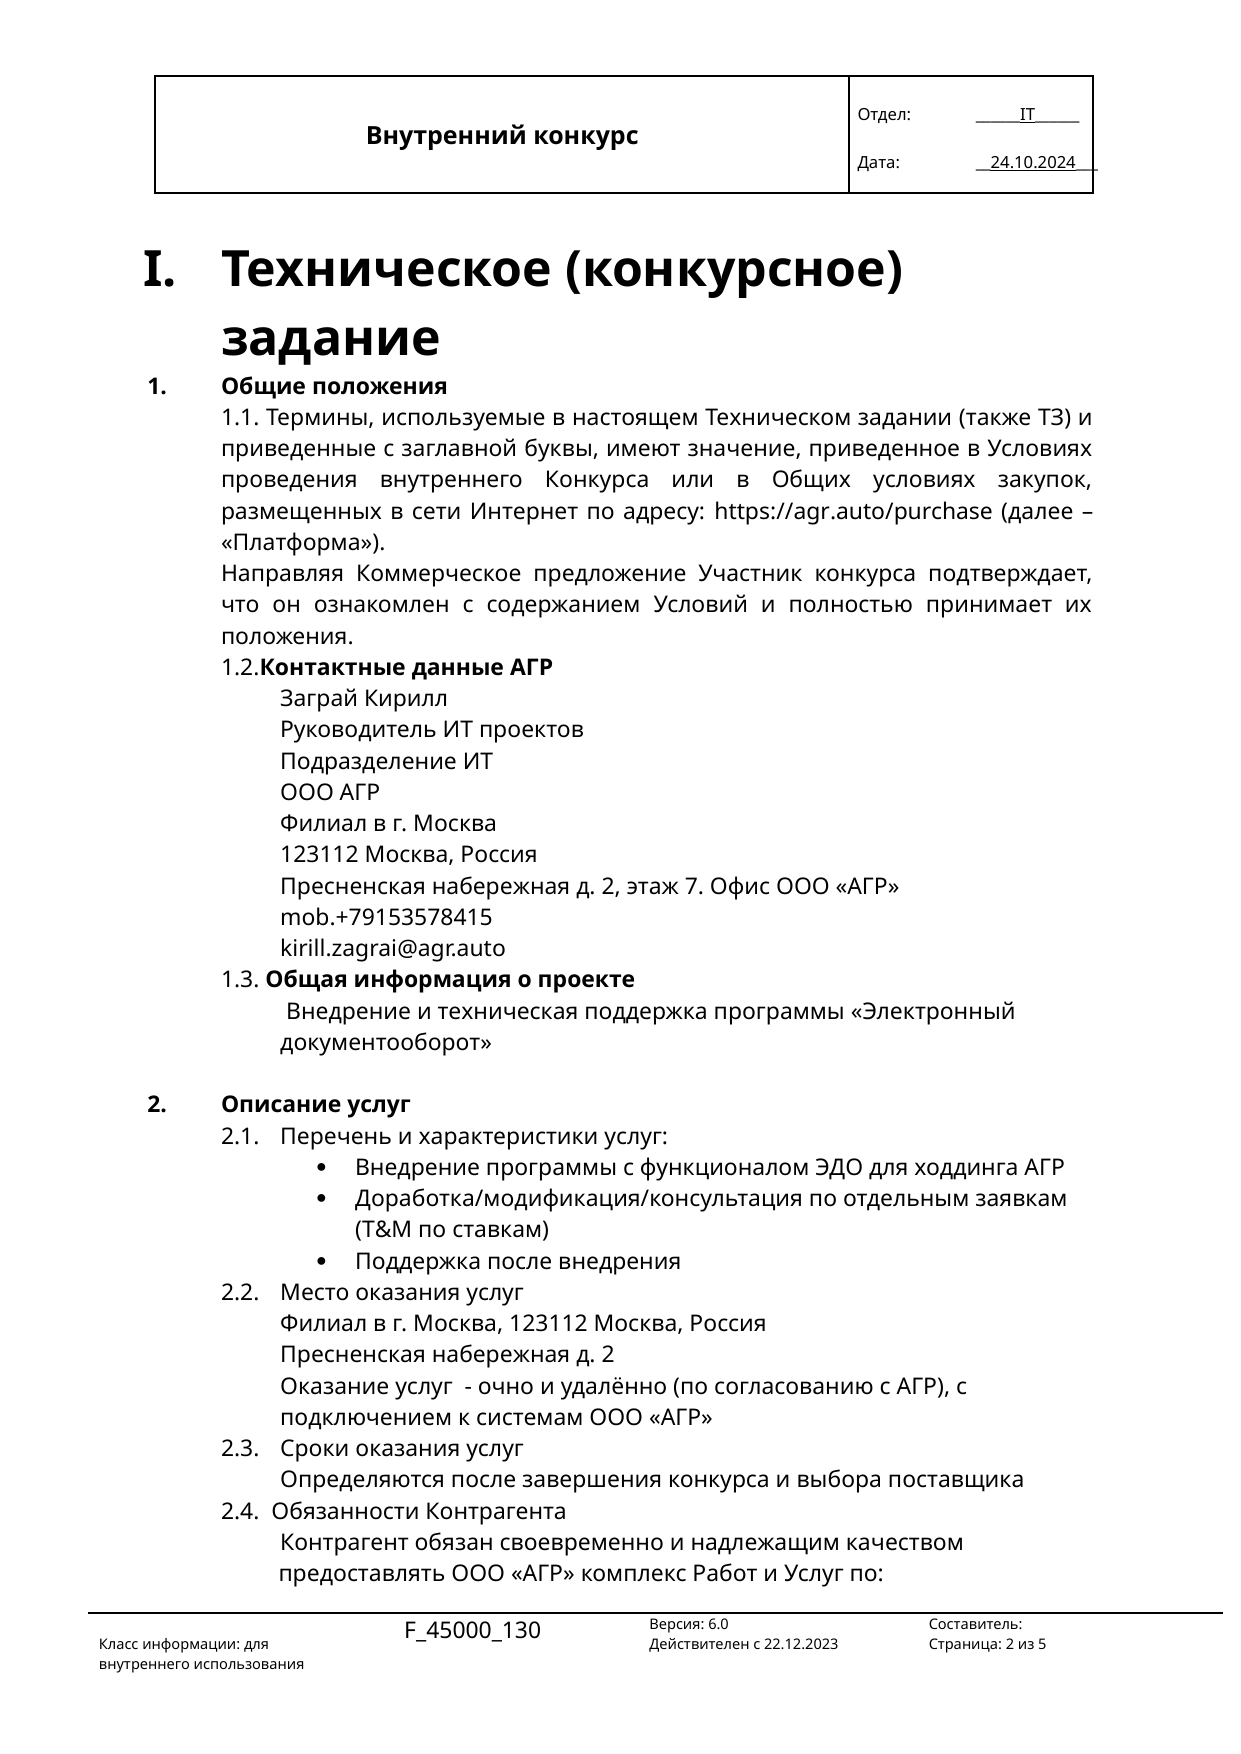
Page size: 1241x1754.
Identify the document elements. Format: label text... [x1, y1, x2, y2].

list Перечень и характеристики услуг: [221, 1120, 1093, 1151]
subtitle Техническое (конкурсное) задание [177, 233, 1093, 370]
text Направляя Коммерческое предложение Участник конкурса подтверждает, что он ознакомлен с содержанием Условий и полностью принимает их положения. [221, 557, 1093, 651]
text Оказание услуг - очно и удалённо (по согласованию с АГР), с подключением к системам ООО «АГР» [280, 1370, 1093, 1432]
text kirill.zagrai@agr.auto [280, 932, 1093, 963]
text 2.4. Обязанности Контрагента [147, 1495, 1093, 1526]
text 1.1. Термины, используемые в настоящем Техническом задании (также ТЗ) и приведенные с заглавной буквы, имеют значение, приведенное в Условиях проведения внутреннего Конкурса или в Общих условиях закупок, размещенных в сети Интернет по адресу: https://agr.auto/purchase (далее – «Платформа»). [221, 401, 1093, 557]
subtitle Описание услуг [147, 1088, 1093, 1120]
text 1.3. Общая информация о проекте [221, 963, 1093, 995]
text 2.3. Сроки оказания услуг [147, 1432, 1093, 1463]
text Пресненская набережная д. 2 [206, 1338, 1093, 1370]
text 1.2.Контактные данные АГР [221, 651, 1093, 682]
text mob.+79153578415 [280, 901, 1093, 932]
list Доработка/модификация/консультация по отдельным заявкам (T&M по ставкам) [317, 1182, 1093, 1245]
text Филиал в г. Москва [280, 807, 1093, 838]
text Заграй Кирилл [280, 682, 1093, 713]
list Поддержка после внедрения [317, 1245, 1093, 1276]
text Контрагент обязан своевременно и надлежащим качеством предоставлять ООО «АГР» комплекс Работ и Услуг по: [278, 1526, 1093, 1588]
text ООО АГР [280, 776, 1093, 807]
list Место оказания услуг [221, 1276, 1093, 1307]
subtitle Общие положения [147, 370, 1093, 401]
text Пресненская набережная д. 2, этаж 7. Офис ООО «АГР» [280, 870, 1093, 901]
text Подразделение ИТ [280, 745, 1093, 776]
list Внедрение и техническая поддержка программы «Электронный документооборот» [280, 995, 1093, 1057]
text Руководитель ИТ проектов [280, 713, 1093, 745]
text Определяются после завершения конкурса и выбора поставщика [147, 1463, 1093, 1495]
list Внедрение программы с функционалом ЭДО для ходдинга АГР [317, 1151, 1093, 1182]
text Филиал в г. Москва, 123112 Москва, Россия [206, 1307, 1093, 1338]
text 123112 Москва, Россия [280, 838, 1093, 870]
